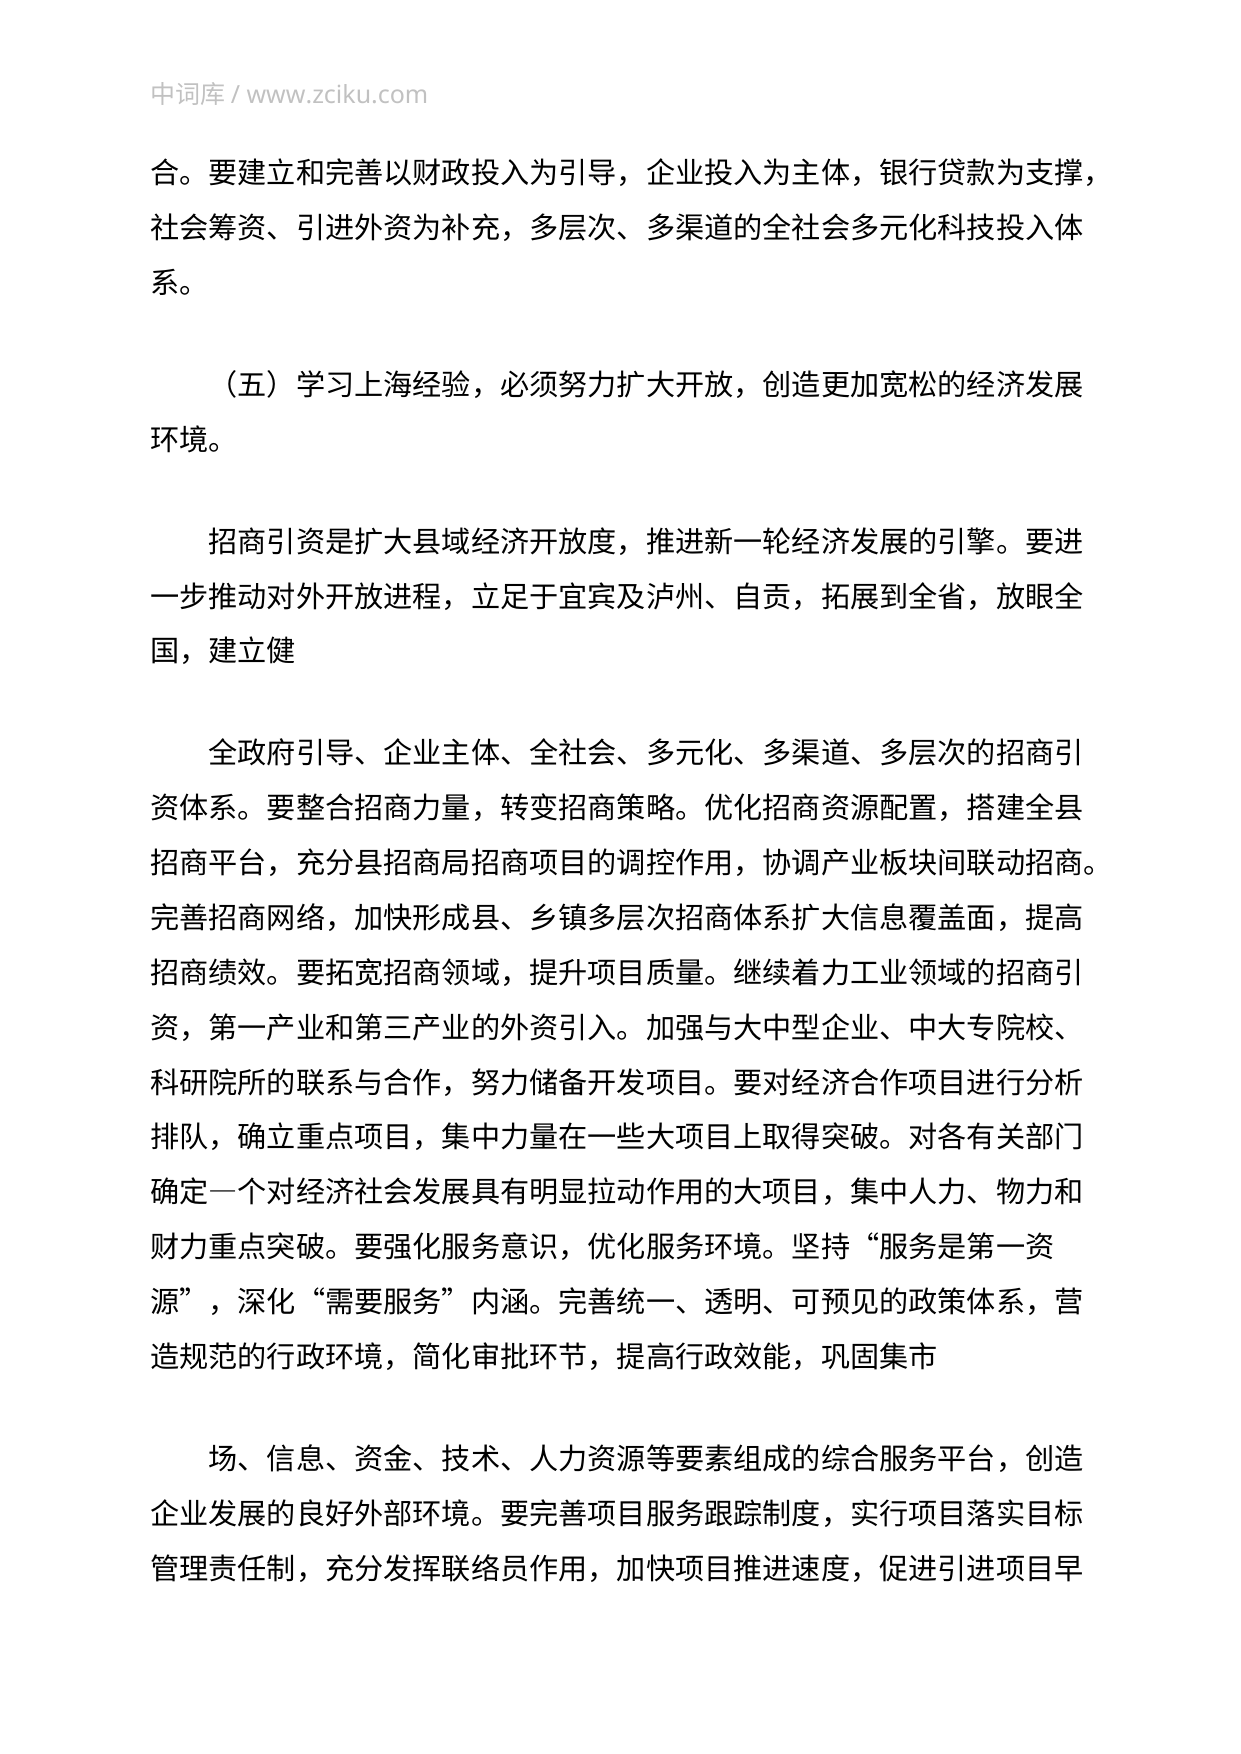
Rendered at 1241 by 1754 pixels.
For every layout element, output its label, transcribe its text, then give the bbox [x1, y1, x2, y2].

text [150, 150, 1090, 302]
text （五）学习上海经验，必须努力扩大开放，创造更加宽松的经济发展环境。 [150, 362, 1090, 459]
text 招商引资是扩大县域经济开放度，推进新一轮经济发展的引擎。要进一步推动对外开放进程，立足于宜宾及泸州、自贡，拓展到全省，放眼全国，建立健 [150, 518, 1090, 670]
text 全政府引导、企业主体、全社会、多元化、多渠道、多层次的招商引资体系。要整合招商力量，转变招商策略。优化招商资源配置，搭建全县招商平台，充分县招商局招商项目的调控作用，协调产业板块间联动招商。完善招商网络，加快形成县、乡镇多层次招商体系扩大信息覆盖面，提高招商绩效。要拓宽招商领域，提升项目质量。继续着力工业领域的招商引资，第一产业和第三产业的外资引入。加强与大中型企业、中大专院校、科研院所的联系与合作，努力储备开发项目。要对经济合作项目进行分析排队，确立重点项目，集中力量在一些大项目上取得突破。对各有关部门确定—个对经济社会发展具有明显拉动作用的大项目，集中人力、物力和财力重点突破。要强化服务意识，优化服务环境。坚持“服务是第一资源”，深化“需要服务”内涵。完善统一、透明、可预见的政策体系，营造规范的行政环境，简化审批环节，提高行政效能，巩固集市 [150, 730, 1090, 1376]
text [150, 1435, 1090, 1587]
